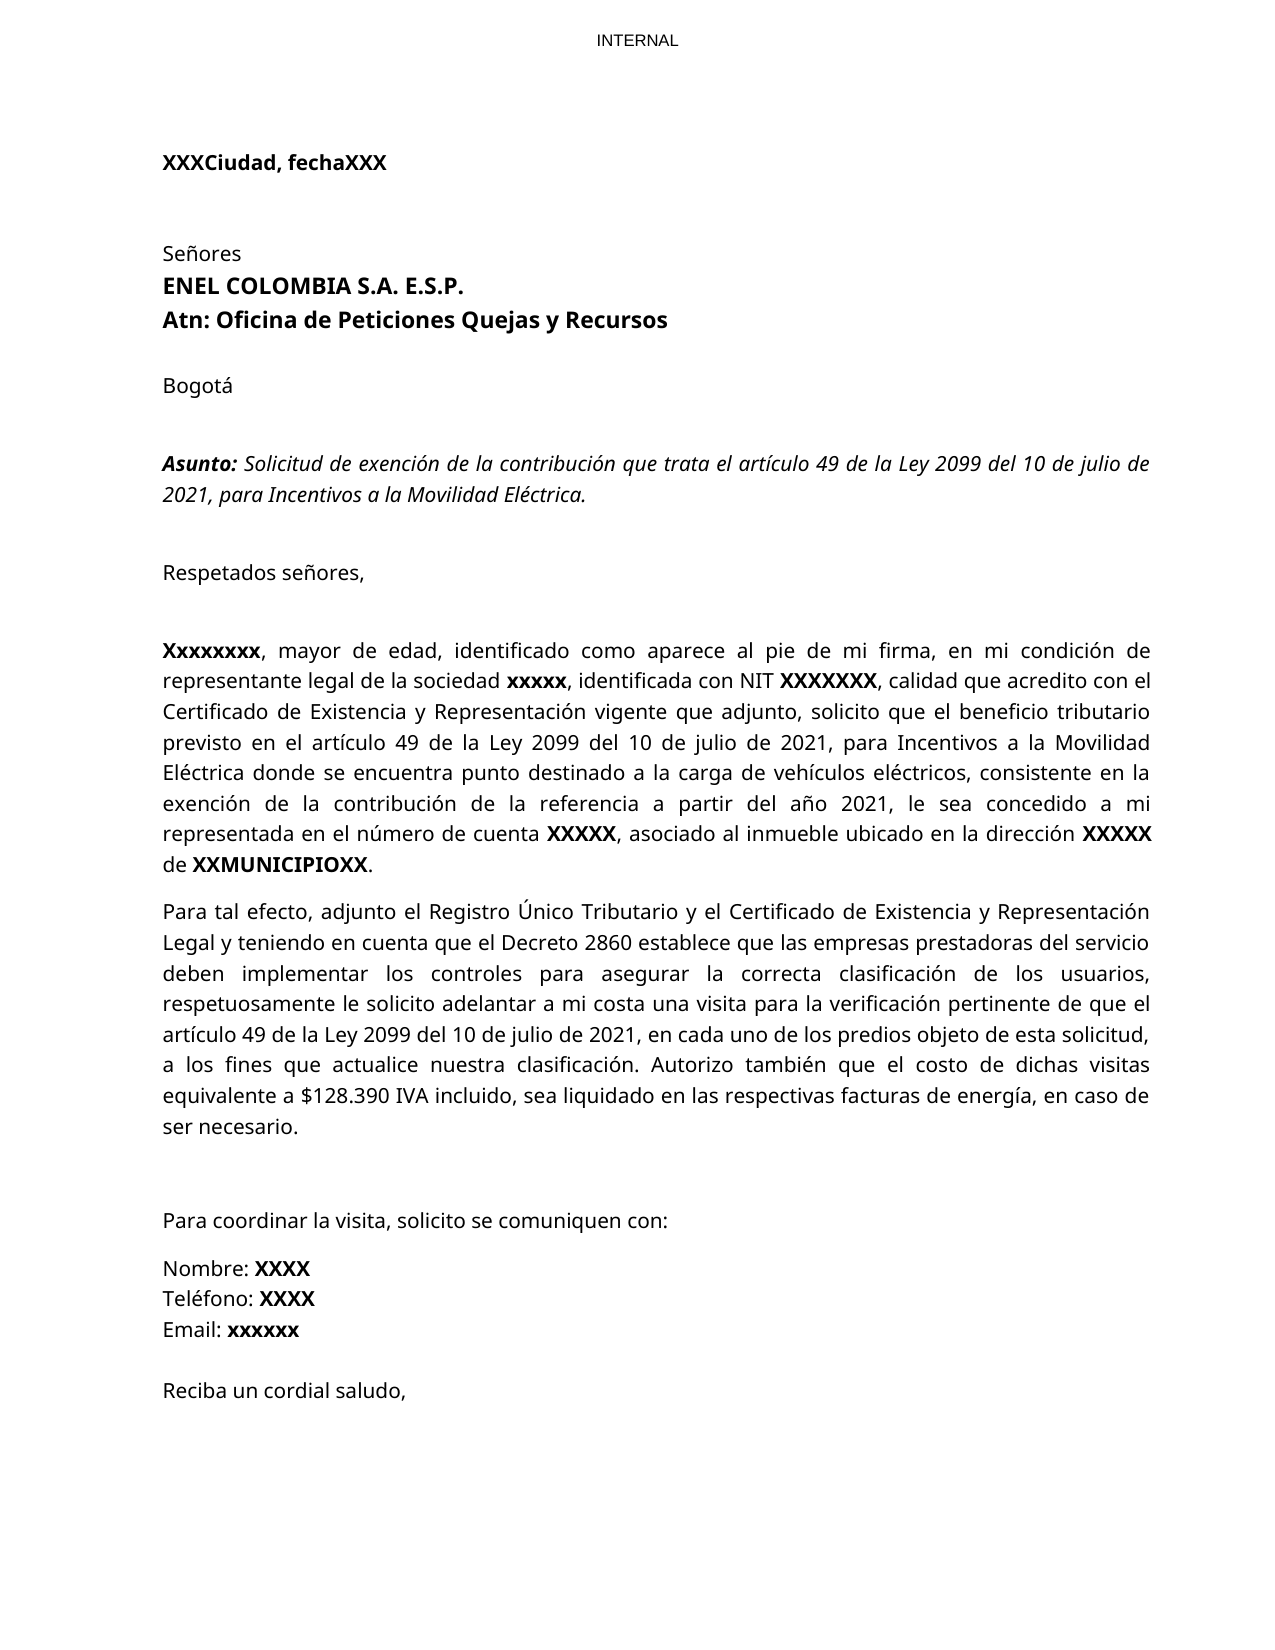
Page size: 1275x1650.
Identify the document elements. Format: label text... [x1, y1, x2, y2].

text Respetados señores, [162, 558, 1152, 586]
text ENEL COLOMBIA S.A. E.S.P. [162, 270, 1152, 301]
text Nombre: XXXX [162, 1254, 1152, 1282]
text Xxxxxxxx, mayor de edad, identificado como aparece al pie de mi firma, en mi condición de representante legal de la sociedad xxxxx, identificada con NIT XXXXXXX, calidad que acredito con el Certificado de Existencia y Representación vigente que adjunto, solicito que el beneficio tributario previsto en el artículo 49 de la Ley 2099 del 10 de julio de 2021, para Incentivos a la Movilidad Eléctrica donde se encuentra punto destinado a la carga de vehículos eléctricos, consistente en la exención de la contribución de la referencia a partir del año 2021, le sea concedido a mi representada en el número de cuenta XXXXX, asociado al inmueble ubicado en la dirección XXXXX de XXMUNICIPIOXX. [162, 636, 1152, 878]
text Teléfono: XXXX [162, 1284, 1152, 1313]
text Reciba un cordial saludo, [162, 1376, 1152, 1404]
text Atn: Oficina de Peticiones Quejas y Recursos [162, 304, 1152, 335]
text Bogotá [162, 371, 1152, 400]
text Email: xxxxxx [162, 1315, 1152, 1343]
text Para coordinar la visita, solicito se comuniquen con: [162, 1206, 1152, 1235]
text Señores [162, 239, 1152, 268]
text Para tal efecto, adjunto el Registro Único Tributario y el Certificado de Existencia y Representación Legal y teniendo en cuenta que el Decreto 2860 establece que las empresas prestadoras del servicio deben implementar los controles para asegurar la correcta clasificación de los usuarios, respetuosamente le solicito adelantar a mi costa una visita para la verificación pertinente de que el artículo 49 de la Ley 2099 del 10 de julio de 2021, en cada uno de los predios objeto de esta solicitud, a los fines que actualice nuestra clasificación. Autorizo también que el costo de dichas visitas equivalente a $128.390 IVA incluido, sea liquidado en las respectivas facturas de energía, en caso de ser necesario. [162, 897, 1152, 1140]
text XXXCiudad, fechaXXX [162, 148, 1152, 176]
text Asunto: Solicitud de exención de la contribución que trata el artículo 49 de la Ley 2099 del 10 de julio de 2021, para Incentivos a la Movilidad Eléctrica. [162, 449, 1152, 508]
